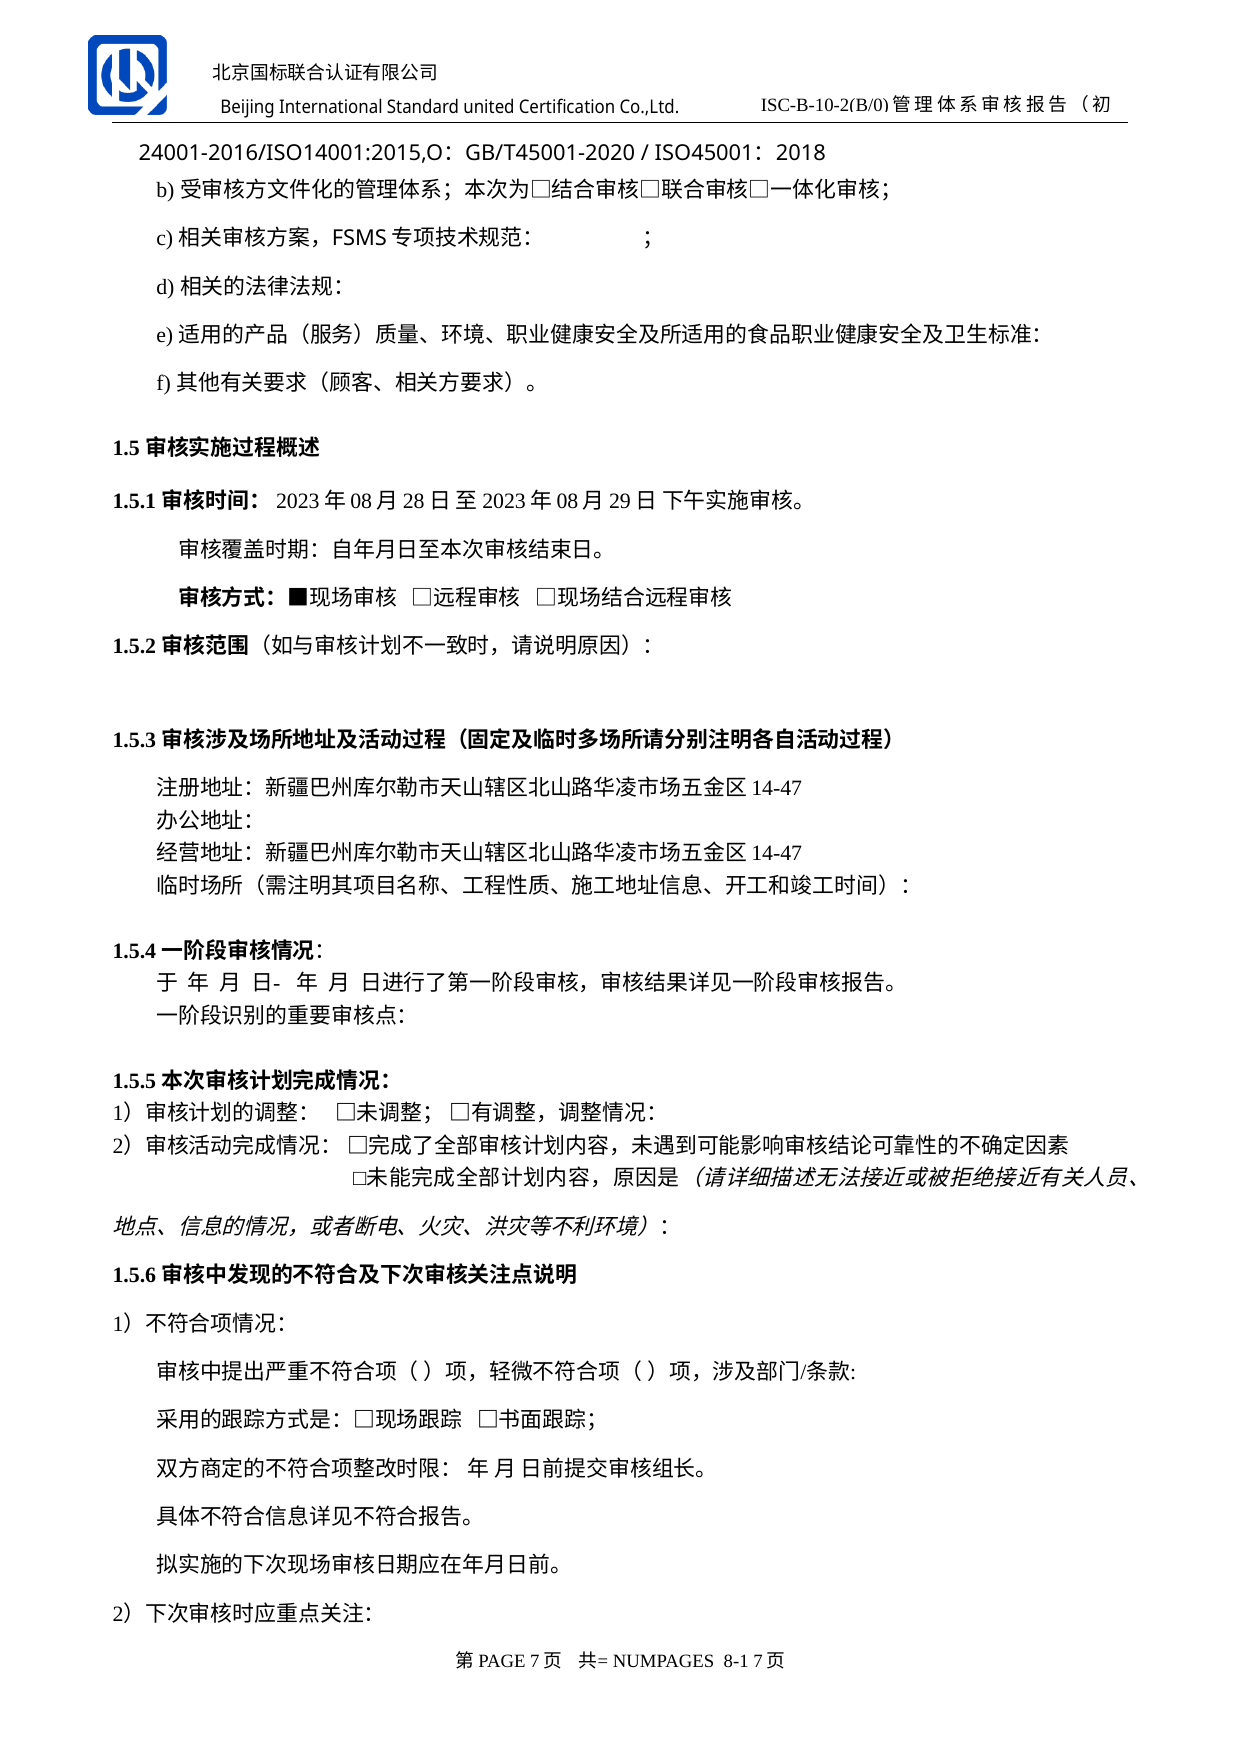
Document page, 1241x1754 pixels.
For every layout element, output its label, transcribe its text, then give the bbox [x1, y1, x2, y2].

text 双方商定的不符合项整改时限： 年 月 日前提交审核组长。 [156, 1450, 1128, 1483]
picture [88, 35, 167, 115]
text 审核覆盖时期：自年月日至本次审核结束日。 [112, 531, 1128, 564]
text 1）审核计划的调整： □未调整； □有调整，调整情况： [112, 1095, 1128, 1127]
text 1.5.6 审核中发现的不符合及下次审核关注点说明 [112, 1257, 1128, 1289]
text 一阶段识别的重要审核点： [112, 997, 1128, 1030]
text 1.5.3 审核涉及场所地址及活动过程（固定及临时多场所请分别注明各自活动过程） [112, 721, 1128, 754]
text 1）不符合项情况： [112, 1305, 1128, 1338]
text 经营地址：新疆巴州库尔勒市天山辖区北山路华凌市场五金区14-47 [112, 835, 1128, 867]
text 1.5.1 审核时间： 2023年08月28日 至2023年08月29日 下午实施审核。 [112, 483, 1128, 515]
text 于 年 月 日- 年 月 日进行了第一阶段审核，审核结果详见一阶段审核报告。 [112, 965, 1128, 997]
text d) 相关的法律法规： [112, 268, 1128, 301]
text 注册地址：新疆巴州库尔勒市天山辖区北山路华凌市场五金区14-47 [112, 770, 1128, 802]
text 临时场所（需注明其项目名称、工程性质、施工地址信息、开工和竣工时间）： [112, 867, 1128, 900]
text 拟实施的下次现场审核日期应在年月日前。 [112, 1547, 1128, 1579]
text 采用的跟踪方式是：□现场跟踪 □书面跟踪； [112, 1402, 1128, 1434]
text 办公地址： [112, 802, 1128, 835]
text 1.5 审核实施过程概述 [112, 429, 1128, 462]
text 1.5.2 审核范围（如与审核计划不一致时，请说明原因）： [112, 628, 1128, 660]
text e) 适用的产品（服务）质量、环境、职业健康安全及所适用的食品职业健康安全及卫生标准： [112, 317, 1128, 349]
text c) 相关审核方案，FSMS专项技术规范： ； [112, 220, 1128, 252]
text 审核方式：■现场审核 □远程审核 □现场结合远程审核 [112, 579, 1128, 612]
text 1.5.4 一阶段审核情况： [112, 932, 1128, 965]
text 具体不符合信息详见不符合报告。 [156, 1498, 1128, 1531]
text 审核中提出严重不符合项（ ）项，轻微不符合项（ ）项，涉及部门/条款: [112, 1353, 1128, 1386]
text □未能完成全部计划内容，原因是（请详细描述无法接近或被拒绝接近有关人员、地点、信息的情况，或者断电、火灾、洪灾等不利环境）： [112, 1160, 1128, 1241]
text f) 其他有关要求（顾客、相关方要求）。 [112, 365, 1128, 397]
text b) 受审核方文件化的管理体系；本次为□结合审核□联合审核□一体化审核； [112, 172, 1128, 204]
text 2）下次审核时应重点关注： [112, 1595, 1128, 1628]
text 2）审核活动完成情况： □完成了全部审核计划内容，未遇到可能影响审核结论可靠性的不确定因素 [112, 1127, 1128, 1160]
text 1.5.5 本次审核计划完成情况： [112, 1062, 1128, 1095]
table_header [127, 135, 939, 172]
